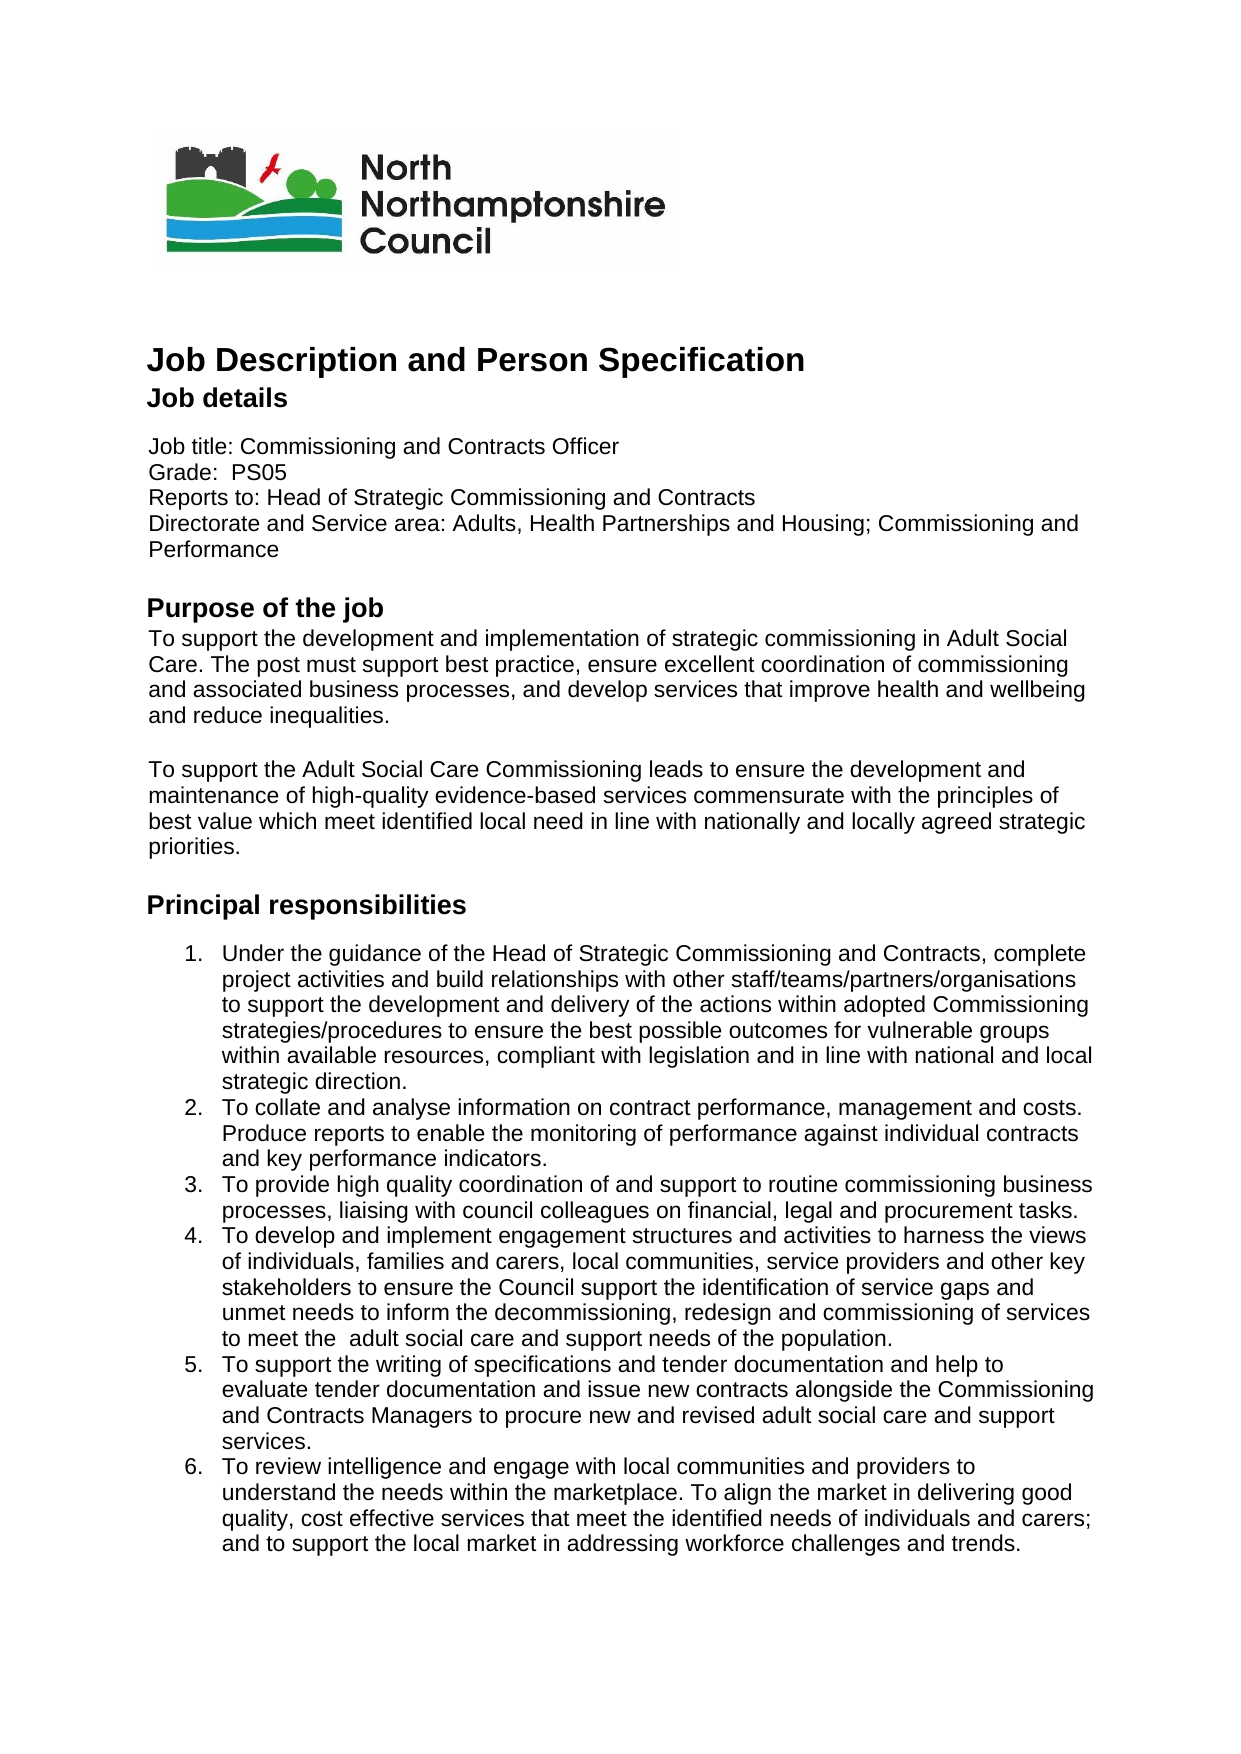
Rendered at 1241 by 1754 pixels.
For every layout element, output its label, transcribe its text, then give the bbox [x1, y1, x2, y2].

list Under the guidance of the Head of Strategic Commissioning and Contracts, complete project activities and build relationships with other staff/teams/partners/organisations to support the development and delivery of the actions within adopted Commissioning strategies/procedures to ensure the best possible outcomes for vulnerable groups within available resources, compliant with legislation and in line with national and local strategic direction. [184, 941, 1095, 1094]
text Directorate and Service area: Adults, Health Partnerships and Housing; Commissioning and Performance [148, 511, 1095, 562]
list To review intelligence and engage with local communities and providers to understand the needs within the marketplace. To align the market in delivering good quality, cost effective services that meet the identified needs of individuals and carers; and to support the local market in addressing workforce challenges and trends. [184, 1454, 1095, 1557]
list To collate and analyse information on contract performance, management and costs. Produce reports to enable the monitoring of performance against individual contracts and key performance indicators. [184, 1095, 1095, 1171]
list To develop and implement engagement structures and activities to harness the views of individuals, families and carers, local communities, service providers and other key stakeholders to ensure the Council support the identification of service gaps and unmet needs to inform the decommissioning, redesign and commissioning of services to meet the adult social care and support needs of the population. [184, 1223, 1095, 1351]
text To support the development and implementation of strategic commissioning in Adult Social Care. The post must support best practice, ensure excellent coordination of commissioning and associated business processes, and develop services that improve health and wellbeing and reduce inequalities. [148, 626, 1095, 728]
text To support the Adult Social Care Commissioning leads to ensure the development and maintenance of high-quality evidence-based services commensurate with the principles of best value which meet identified local need in line with nationally and locally agreed strategic priorities. [148, 757, 1095, 859]
list To provide high quality coordination of and support to routine commissioning business processes, liaising with council colleagues on financial, legal and procurement tasks. [184, 1172, 1095, 1223]
subtitle Principal responsibilities [146, 889, 1099, 920]
subtitle Job details [146, 382, 1099, 413]
subtitle Purpose of the job [146, 592, 1099, 623]
text Reports to: Head of Strategic Commissioning and Contracts [148, 485, 1095, 511]
text Grade: PS05 [148, 459, 1095, 485]
text Job title: Commissioning and Contracts Officer [148, 434, 1095, 459]
text Job Description and Person Specification [146, 341, 1099, 379]
list To support the writing of specifications and tender documentation and help to evaluate tender documentation and issue new contracts alongside the Commissioning and Contracts Managers to procure new and revised adult social care and support services. [184, 1352, 1095, 1454]
picture [152, 132, 677, 266]
